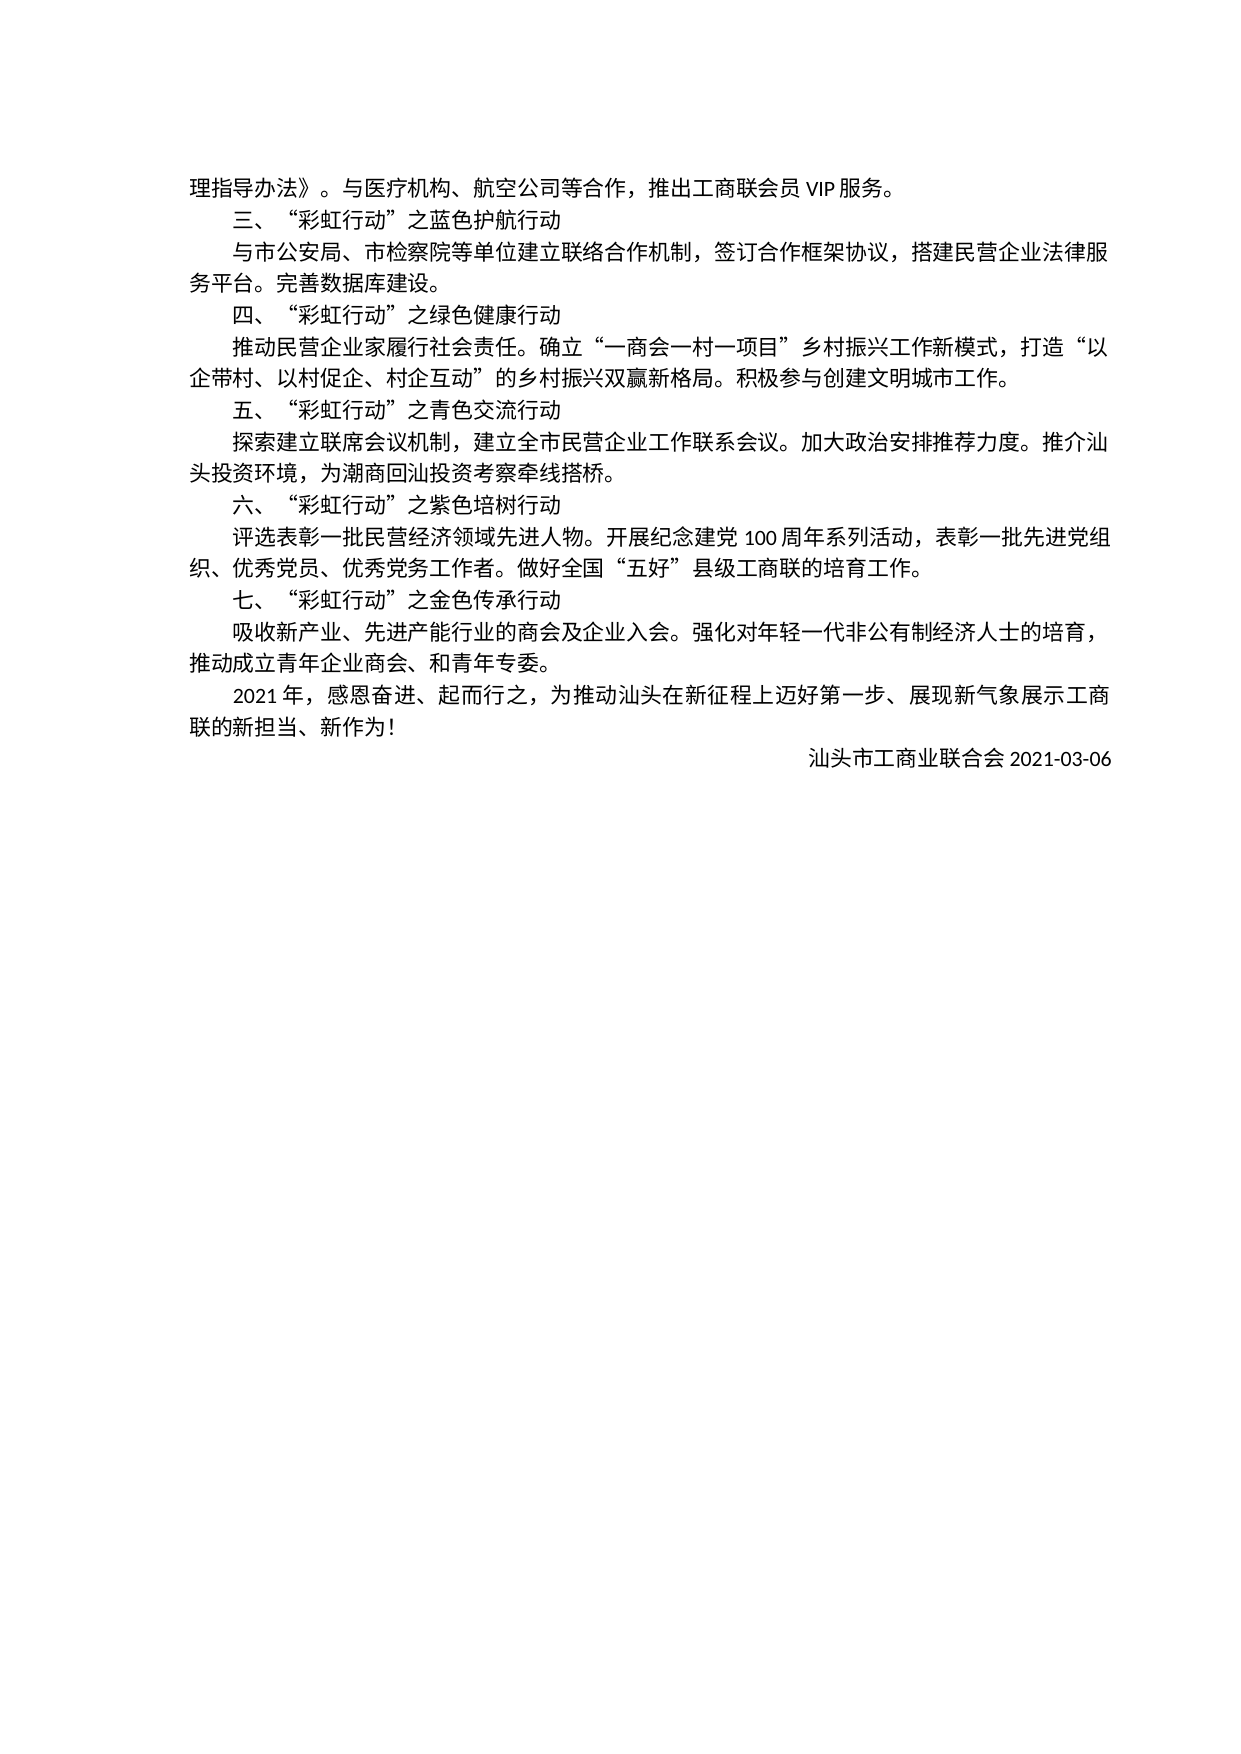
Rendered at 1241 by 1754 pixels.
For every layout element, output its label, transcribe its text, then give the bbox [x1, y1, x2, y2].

text 五、“彩虹行动”之青色交流行动 [189, 393, 1111, 424]
text 与市公安局、市检察院等单位建立联络合作机制，签订合作框架协议，搭建民营企业法律服务平台。完善数据库建设。 [189, 234, 1111, 298]
text 吸收新产业、先进产能行业的商会及企业入会。强化对年轻一代非公有制经济人士的培育，推动成立青年企业商会、和青年专委。 [189, 614, 1111, 678]
text 六、“彩虹行动”之紫色培树行动 [189, 488, 1111, 519]
text 推动民营企业家履行社会责任。确立“一商会一村一项目”乡村振兴工作新模式，打造“以企带村、以村促企、村企互动”的乡村振兴双赢新格局。积极参与创建文明城市工作。 [189, 329, 1111, 393]
text 评选表彰一批民营经济领域先进人物。开展纪念建党100周年系列活动，表彰一批先进党组织、优秀党员、优秀党务工作者。做好全国“五好”县级工商联的培育工作。 [189, 519, 1111, 583]
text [189, 171, 1111, 203]
text 探索建立联席会议机制，建立全市民营企业工作联系会议。加大政治安排推荐力度。推介汕头投资环境，为潮商回汕投资考察牵线搭桥。 [189, 424, 1111, 488]
text 七、“彩虹行动”之金色传承行动 [189, 583, 1111, 614]
text 三、“彩虹行动”之蓝色护航行动 [189, 203, 1111, 234]
text 四、“彩虹行动”之绿色健康行动 [189, 298, 1111, 329]
text 2021年，感恩奋进、起而行之，为推动汕头在新征程上迈好第一步、展现新气象展示工商联的新担当、新作为！ [189, 678, 1111, 741]
text 汕头市工商业联合会2021-03-06 [189, 741, 1111, 773]
